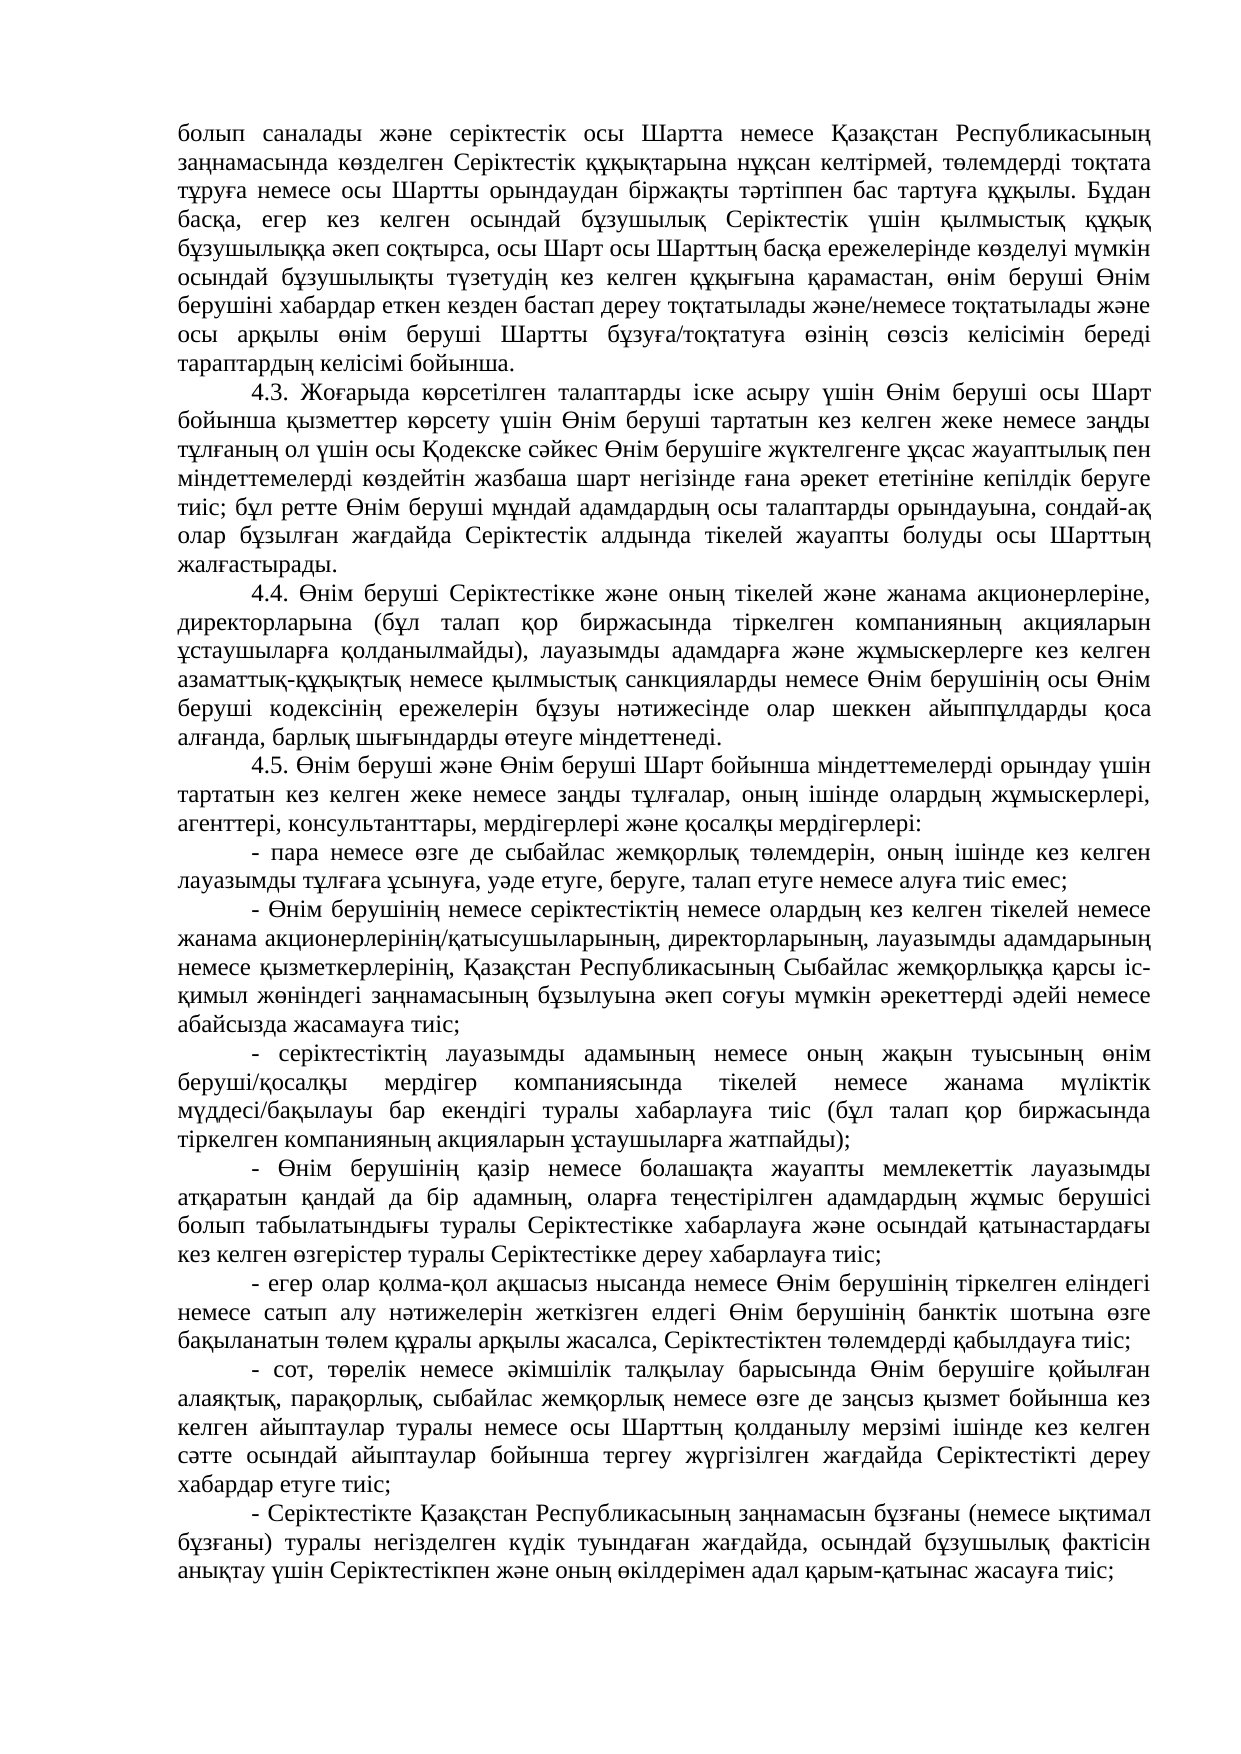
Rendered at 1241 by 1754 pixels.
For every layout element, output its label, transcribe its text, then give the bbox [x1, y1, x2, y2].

text - пара немесе өзге де сыбайлас жемқорлық төлемдерін, оның ішінде кез келген лауазымды тұлғаға ұсынуға, уәде етуге, беруге, талап етуге немесе алуға тиіс емес; [177, 837, 1152, 894]
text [177, 118, 1152, 377]
text - егер олар қолма-қол ақшасыз нысанда немесе Өнім берушінің тіркелген еліндегі немесе сатып алу нәтижелерін жеткізген елдегі Өнім берушінің банктік шотына өзге бақыланатын төлем құралы арқылы жасалса, Серіктестіктен төлемдерді қабылдауға тиіс; [177, 1268, 1152, 1354]
text 4.4. Өнім беруші Серіктестікке және оның тікелей және жанама акционерлеріне, директорларына (бұл талап қор биржасында тіркелген компанияның акцияларын ұстаушыларға қолданылмайды), лауазымды адамдарға және жұмыскерлерге кез келген азаматтық-құқықтық немесе қылмыстық санкцияларды немесе Өнім берушінің осы Өнім беруші кодексінің ережелерін бұзуы нәтижесінде олар шеккен айыппұлдарды қоса алғанда, барлық шығындарды өтеуге міндеттенеді. [177, 578, 1152, 751]
text - сот, төрелік немесе әкімшілік талқылау барысында Өнім берушіге қойылған алаяқтық, парақорлық, сыбайлас жемқорлық немесе өзге де заңсыз қызмет бойынша кез келген айыптаулар туралы немесе осы Шарттың қолданылу мерзімі ішінде кез келген сәтте осындай айыптаулар бойынша тергеу жүргізілген жағдайда Серіктестікті дереу хабардар етуге тиіс; [177, 1354, 1152, 1498]
text - Серіктестікте Қазақстан Республикасының заңнамасын бұзғаны (немесе ықтимал бұзғаны) туралы негізделген күдік туындаған жағдайда, осындай бұзушылық фактісін анықтау үшін Серіктестікпен және оның өкілдерімен адал қарым-қатынас жасауға тиіс; [177, 1498, 1152, 1584]
text 4.5. Өнім беруші және Өнім беруші Шарт бойынша міндеттемелерді орындау үшін тартатын кез келген жеке немесе заңды тұлғалар, оның ішінде олардың жұмыскерлері, агенттері, консультанттары, мердігерлері және қосалқы мердігерлері: [177, 751, 1152, 837]
text - Өнім берушінің қазір немесе болашақта жауапты мемлекеттік лауазымды атқаратын қандай да бір адамның, оларға теңестірілген адамдардың жұмыс берушісі болып табылатындығы туралы Серіктестікке хабарлауға және осындай қатынастардағы кез келген өзгерістер туралы Серіктестікке дереу хабарлауға тиіс; [177, 1153, 1152, 1268]
text - Өнім берушінің немесе серіктестіктің немесе олардың кез келген тікелей немесе жанама акционерлерінің/қатысушыларының, директорларының, лауазымды адамдарының немесе қызметкерлерінің, Қазақстан Республикасының Сыбайлас жемқорлыққа қарсы іс-қимыл жөніндегі заңнамасының бұзылуына әкеп соғуы мүмкін әрекеттерді әдейі немесе абайсызда жасамауға тиіс; [177, 894, 1152, 1038]
text - серіктестіктің лауазымды адамының немесе оның жақын туысының өнім беруші/қосалқы мердігер компаниясында тікелей немесе жанама мүліктік мүддесі/бақылауы бар екендігі туралы хабарлауға тиіс (бұл талап қор биржасында тіркелген компанияның акцияларын ұстаушыларға жатпайды); [177, 1038, 1152, 1153]
text 4.3. Жоғарыда көрсетілген талаптарды іске асыру үшін Өнім беруші осы Шарт бойынша қызметтер көрсету үшін Өнім беруші тартатын кез келген жеке немесе заңды тұлғаның ол үшін осы Қодекске сәйкес Өнім берушіге жүктелгенге ұқсас жауаптылық пен міндеттемелерді көздейтін жазбаша шарт негізінде ғана әрекет ететініне кепілдік беруге тиіс; бұл ретте Өнім беруші мұндай адамдардың осы талаптарды орындауына, сондай-ақ олар бұзылған жағдайда Серіктестік алдында тікелей жауапты болуды осы Шарттың жалғастырады. [177, 377, 1152, 578]
